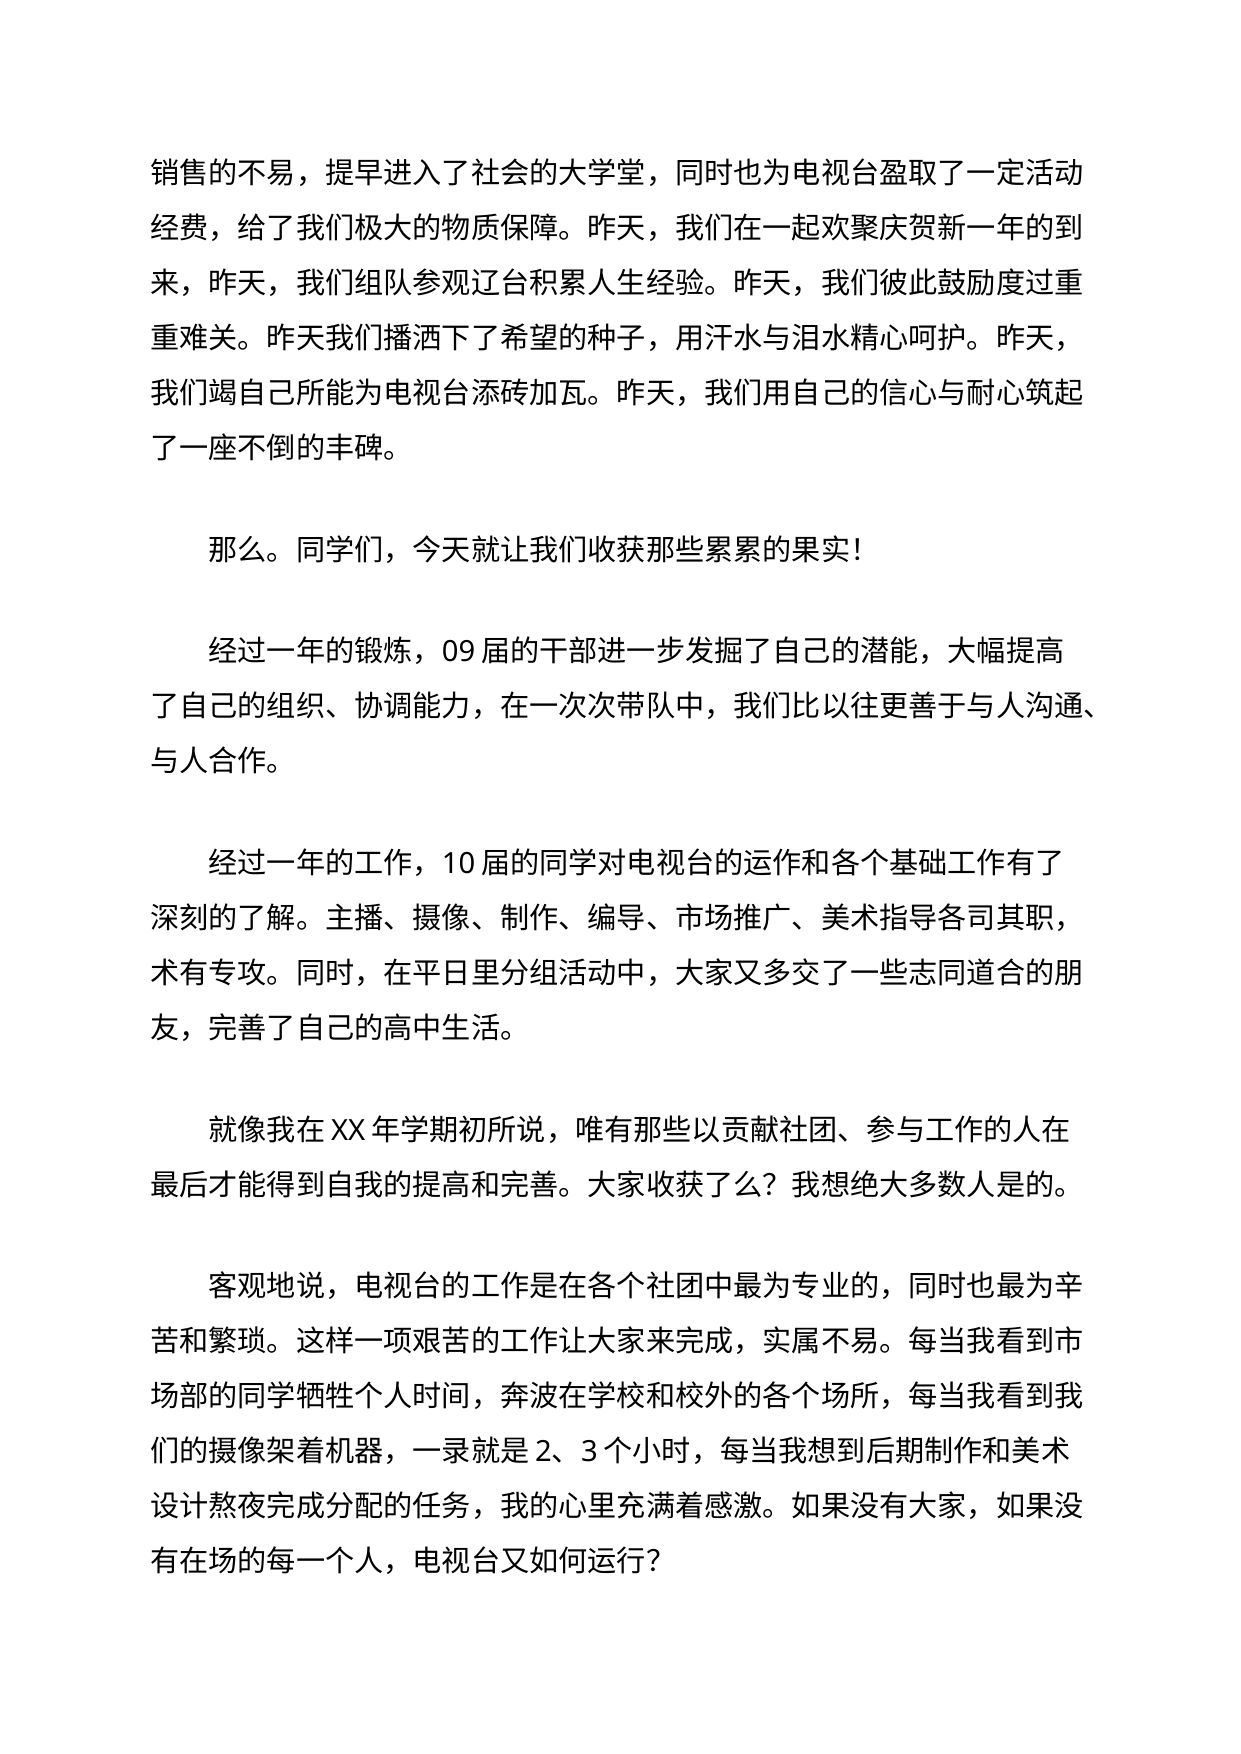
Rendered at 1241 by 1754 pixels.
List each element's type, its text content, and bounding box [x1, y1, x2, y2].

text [150, 150, 1090, 467]
text 经过一年的工作，10届的同学对电视台的运作和各个基础工作有了深刻的了解。主播、摄像、制作、编导、市场推广、美术指导各司其职，术有专攻。同时，在平日里分组活动中，大家又多交了一些志同道合的朋友，完善了自己的高中生活。 [150, 840, 1090, 1047]
text 就像我在XX年学期初所说，唯有那些以贡献社团、参与工作的人在最后才能得到自我的提高和完善。大家收获了么？我想绝大多数人是的。 [150, 1106, 1090, 1203]
text 客观地说，电视台的工作是在各个社团中最为专业的，同时也最为辛苦和繁琐。这样一项艰苦的工作让大家来完成，实属不易。每当我看到市场部的同学牺牲个人时间，奔波在学校和校外的各个场所，每当我看到我们的摄像架着机器，一录就是2、3个小时，每当我想到后期制作和美术设计熬夜完成分配的任务，我的心里充满着感激。如果没有大家，如果没有在场的每一个人，电视台又如何运行？ [150, 1263, 1090, 1580]
text 那么。同学们，今天就让我们收获那些累累的果实！ [150, 526, 1090, 568]
text 经过一年的锻炼，09届的干部进一步发掘了自己的潜能，大幅提高了自己的组织、协调能力，在一次次带队中，我们比以往更善于与人沟通、与人合作。 [150, 628, 1090, 780]
